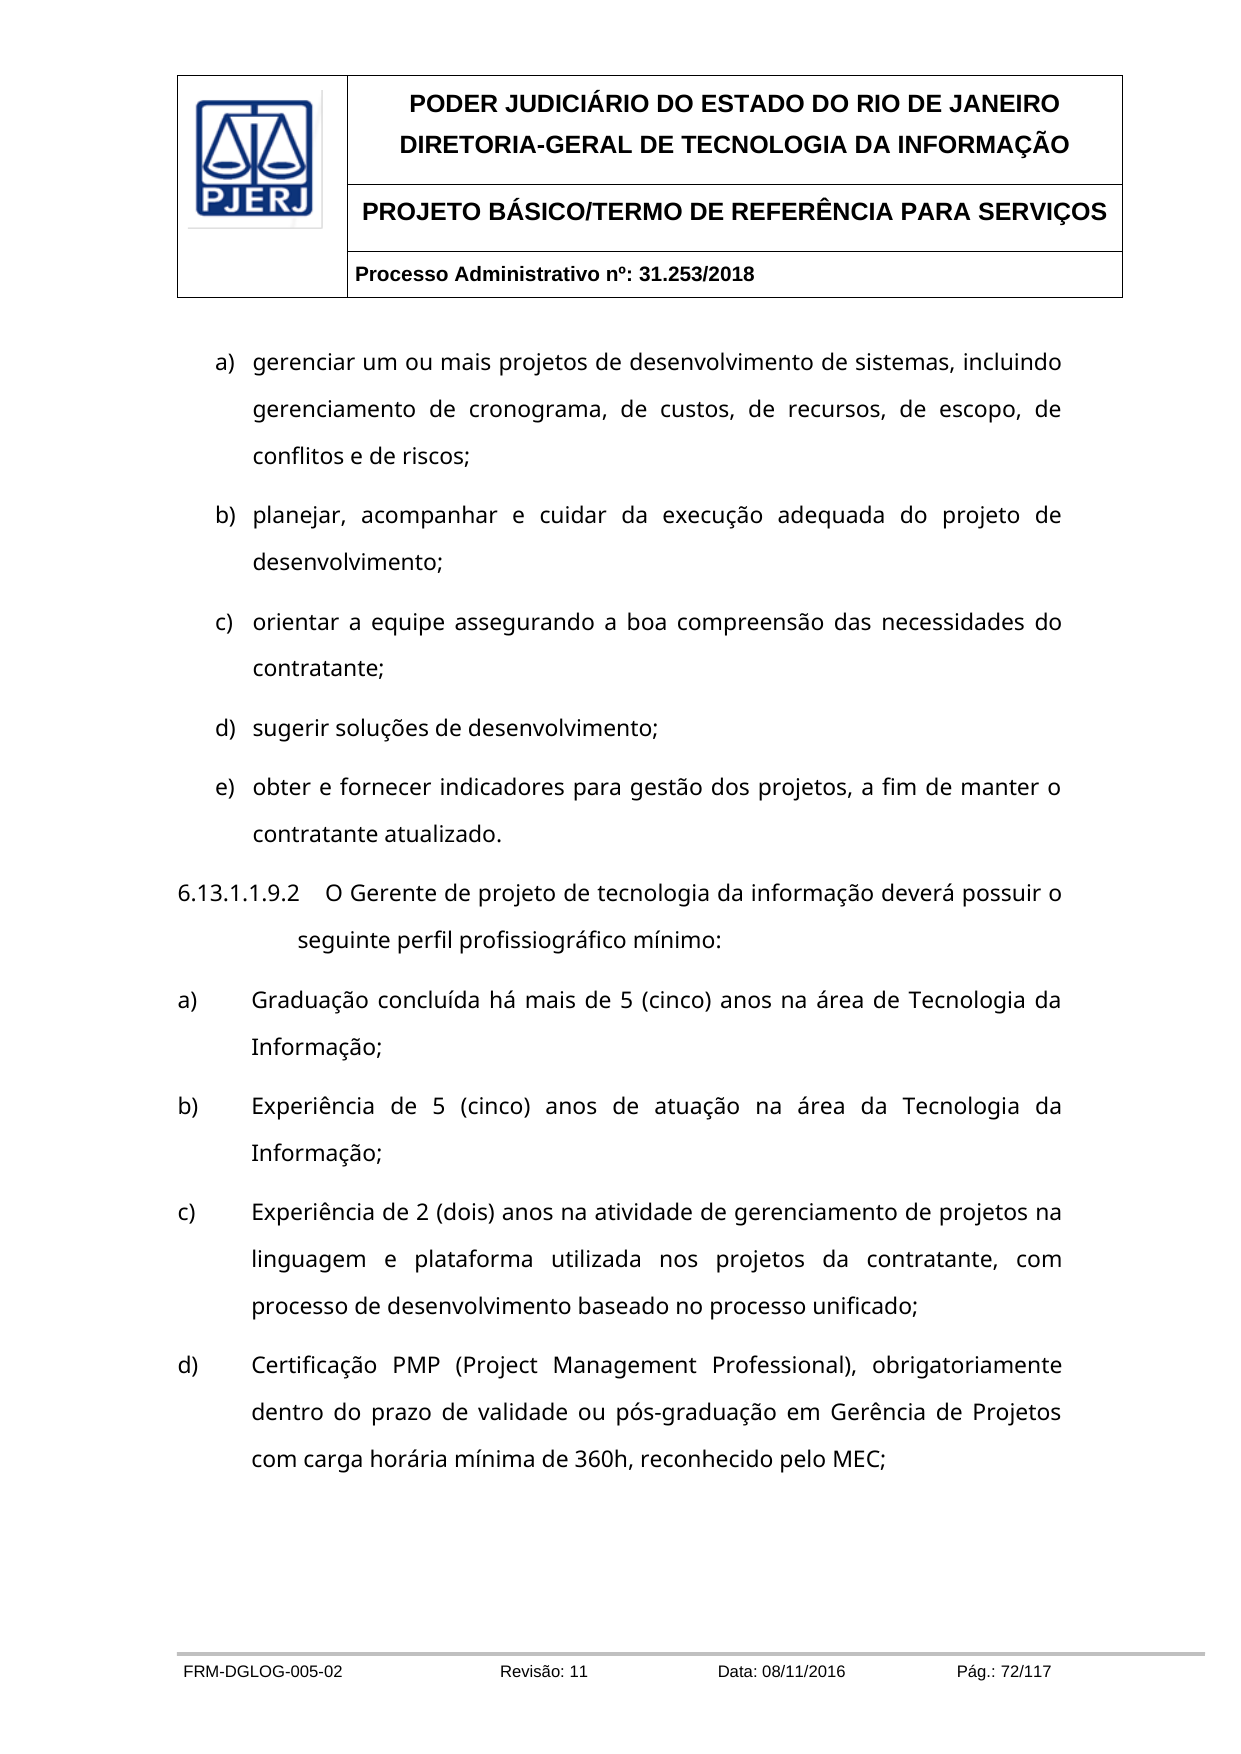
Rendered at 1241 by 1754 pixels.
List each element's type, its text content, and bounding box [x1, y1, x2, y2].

text c) Experiência de 2 (dois) anos na atividade de gerenciamento de projetos na linguagem e plataforma utilizada nos projetos da contratante, com processo de desenvolvimento baseado no processo unificado; [177, 1196, 1063, 1321]
picture [187, 90, 324, 230]
subtitle gerenciar um ou mais projetos de desenvolvimento de sistemas, incluindo gerenciamento de cronograma, de custos, de recursos, de escopo, de conflitos e de riscos; [215, 346, 1063, 471]
text b) Experiência de 5 (cinco) anos de atuação na área da Tecnologia da Informação; [177, 1090, 1063, 1168]
subtitle planejar, acompanhar e cuidar da execução adequada do projeto de desenvolvimento; [215, 499, 1063, 577]
subtitle orientar a equipe assegurando a boa compreensão das necessidades do contratante; [215, 606, 1063, 684]
subtitle obter e fornecer indicadores para gestão dos projetos, a fim de manter o contratante atualizado. [215, 771, 1063, 849]
subtitle O Gerente de projeto de tecnologia da informação deverá possuir o seguinte perfil profissiográfico mínimo: [177, 877, 1063, 956]
subtitle sugerir soluções de desenvolvimento; [215, 712, 1063, 743]
text a) Graduação concluída há mais de 5 (cinco) anos na área de Tecnologia da Informação; [177, 984, 1063, 1062]
text d) Certificação PMP (Project Management Professional), obrigatoriamente dentro do prazo de validade ou pós-graduação em Gerência de Projetos com carga horária mínima de 360h, reconhecido pelo MEC; [177, 1349, 1063, 1474]
